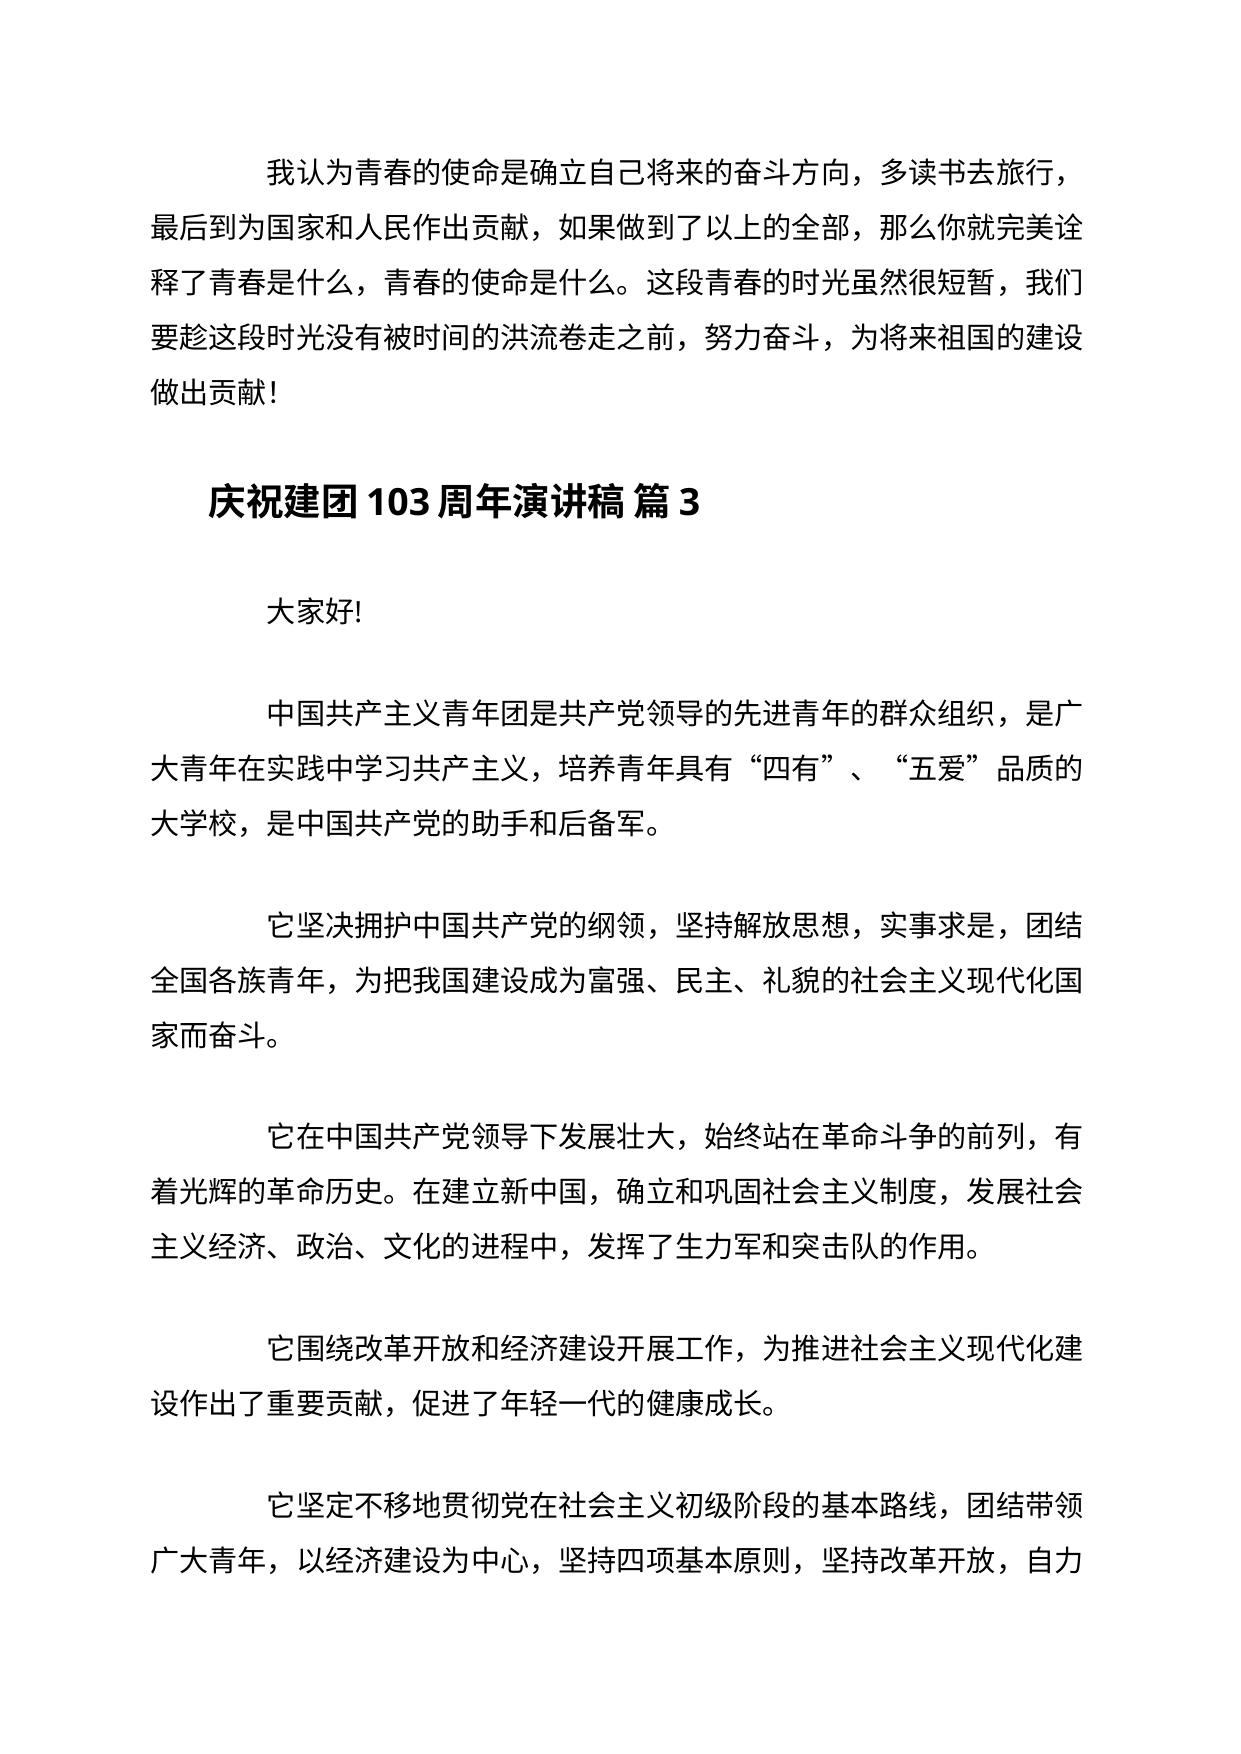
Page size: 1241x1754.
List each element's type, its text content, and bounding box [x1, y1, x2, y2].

text 大家好! [150, 589, 1090, 631]
text 它围绕改革开放和经济建设开展工作，为推进社会主义现代化建设作出了重要贡献，促进了年轻一代的健康成长。 [150, 1326, 1090, 1423]
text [150, 1482, 1090, 1579]
text 它坚决拥护中国共产党的纲领，坚持解放思想，实事求是，团结全国各族青年，为把我国建设成为富强、民主、礼貌的社会主义现代化国家而奋斗。 [150, 902, 1090, 1054]
text 它在中国共产党领导下发展壮大，始终站在革命斗争的前列，有着光辉的革命历史。在建立新中国，确立和巩固社会主义制度，发展社会主义经济、政治、文化的进程中，发挥了生力军和突击队的作用。 [150, 1114, 1090, 1266]
text 我认为青春的使命是确立自己将来的奋斗方向，多读书去旅行，最后到为国家和人民作出贡献，如果做到了以上的全部，那么你就完美诠释了青春是什么，青春的使命是什么。这段青春的时光虽然很短暂，我们要趁这段时光没有被时间的洪流卷走之前，努力奋斗，为将来祖国的建设做出贡献！ [150, 150, 1090, 412]
text 庆祝建团103周年演讲稿 篇3 [150, 471, 1090, 526]
text 中国共产主义青年团是共产党领导的先进青年的群众组织，是广大青年在实践中学习共产主义，培养青年具有“四有”、“五爱”品质的大学校，是中国共产党的助手和后备军。 [150, 691, 1090, 843]
